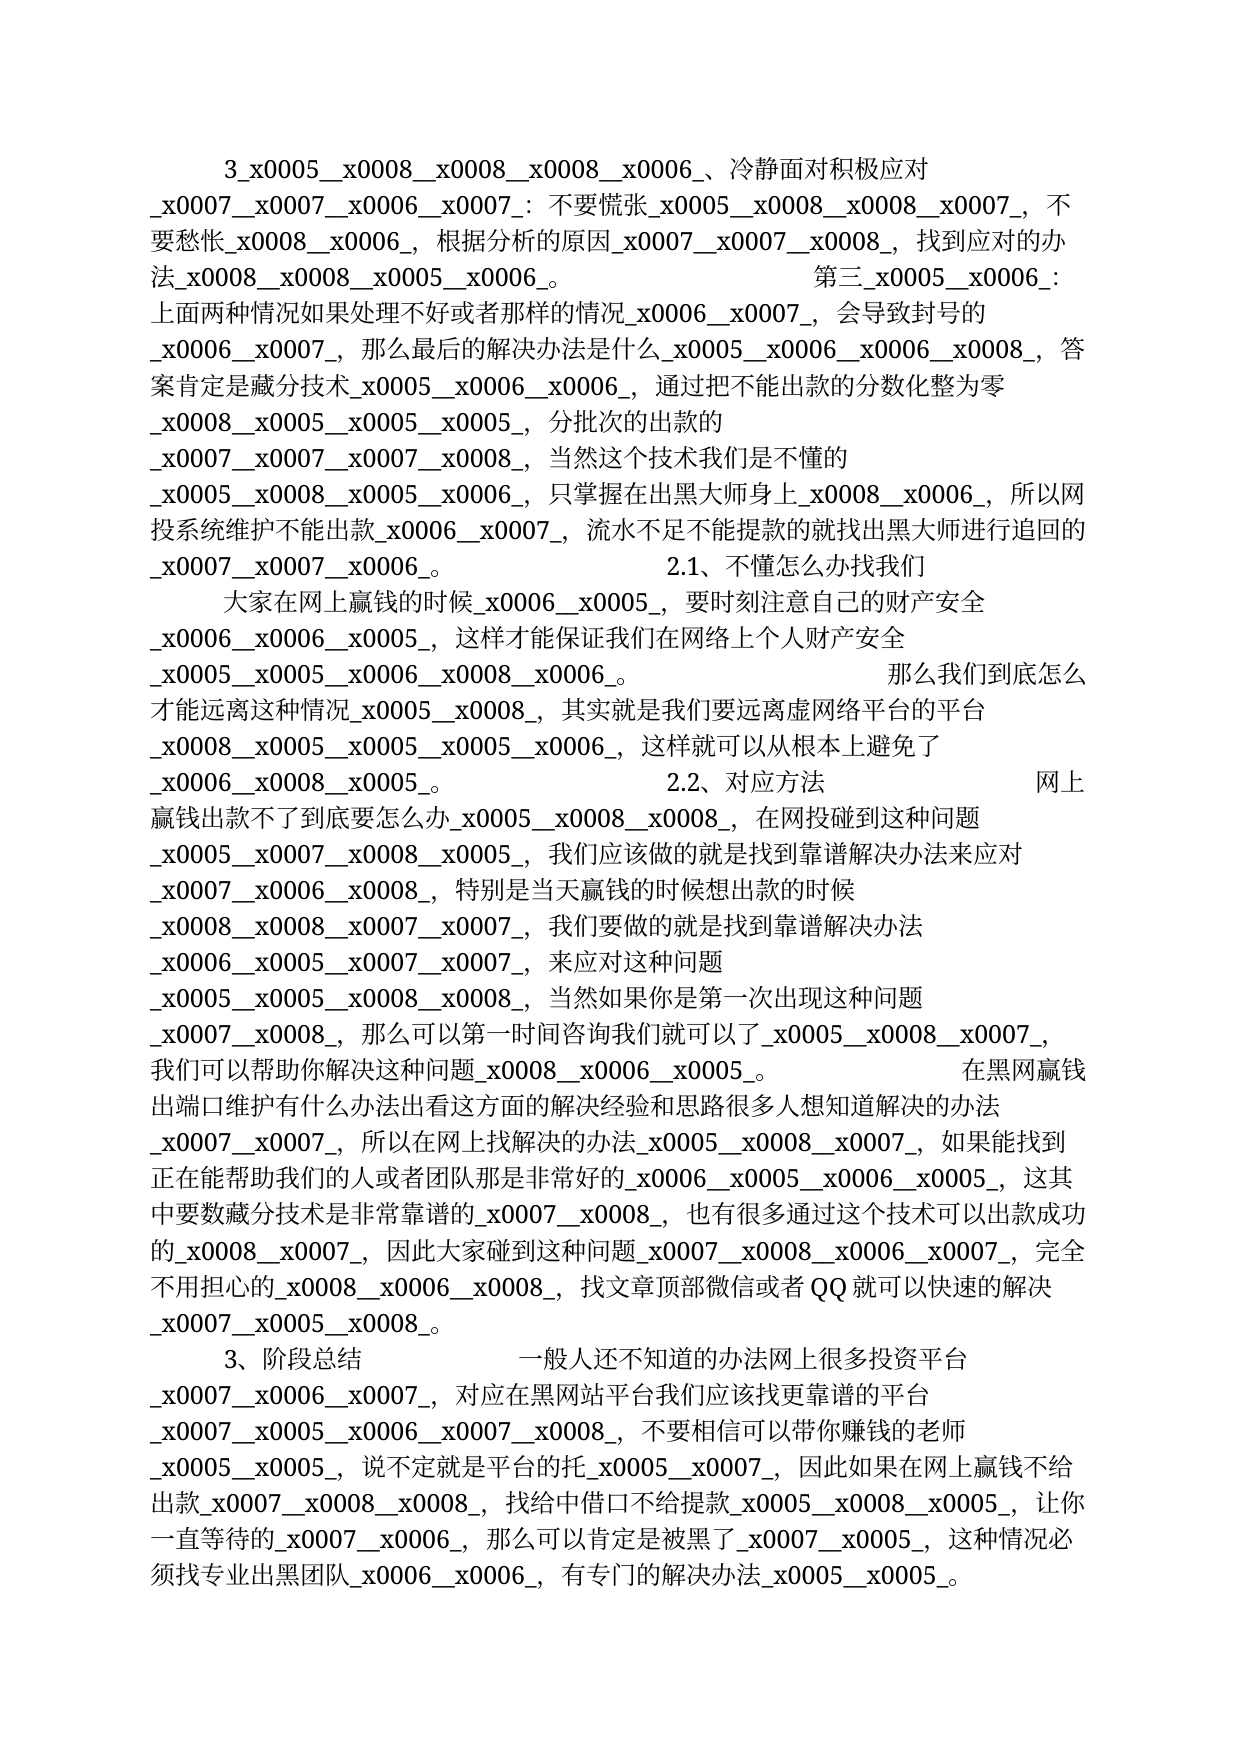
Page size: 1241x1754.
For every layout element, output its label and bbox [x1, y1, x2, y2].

text [150, 150, 1090, 1592]
